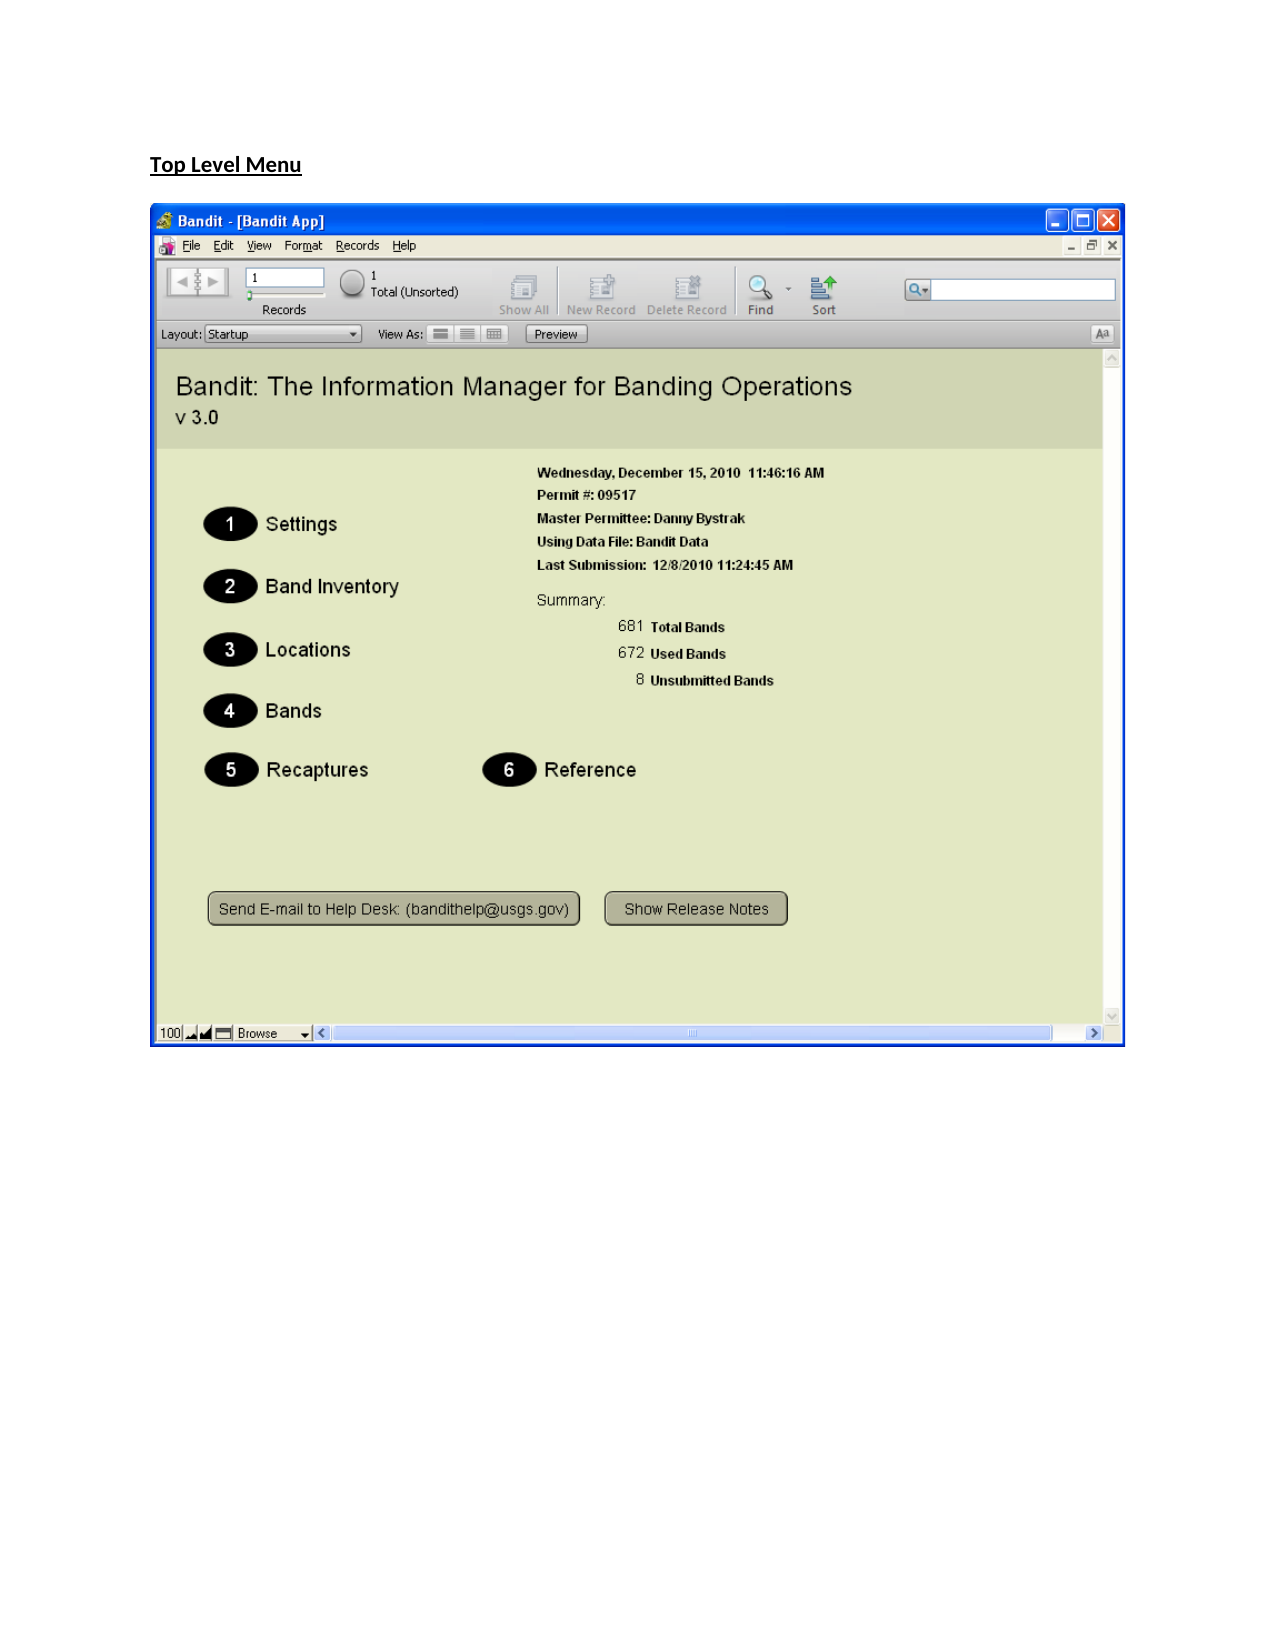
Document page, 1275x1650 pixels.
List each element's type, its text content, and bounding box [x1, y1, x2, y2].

text Top Level Menu [150, 150, 1125, 178]
